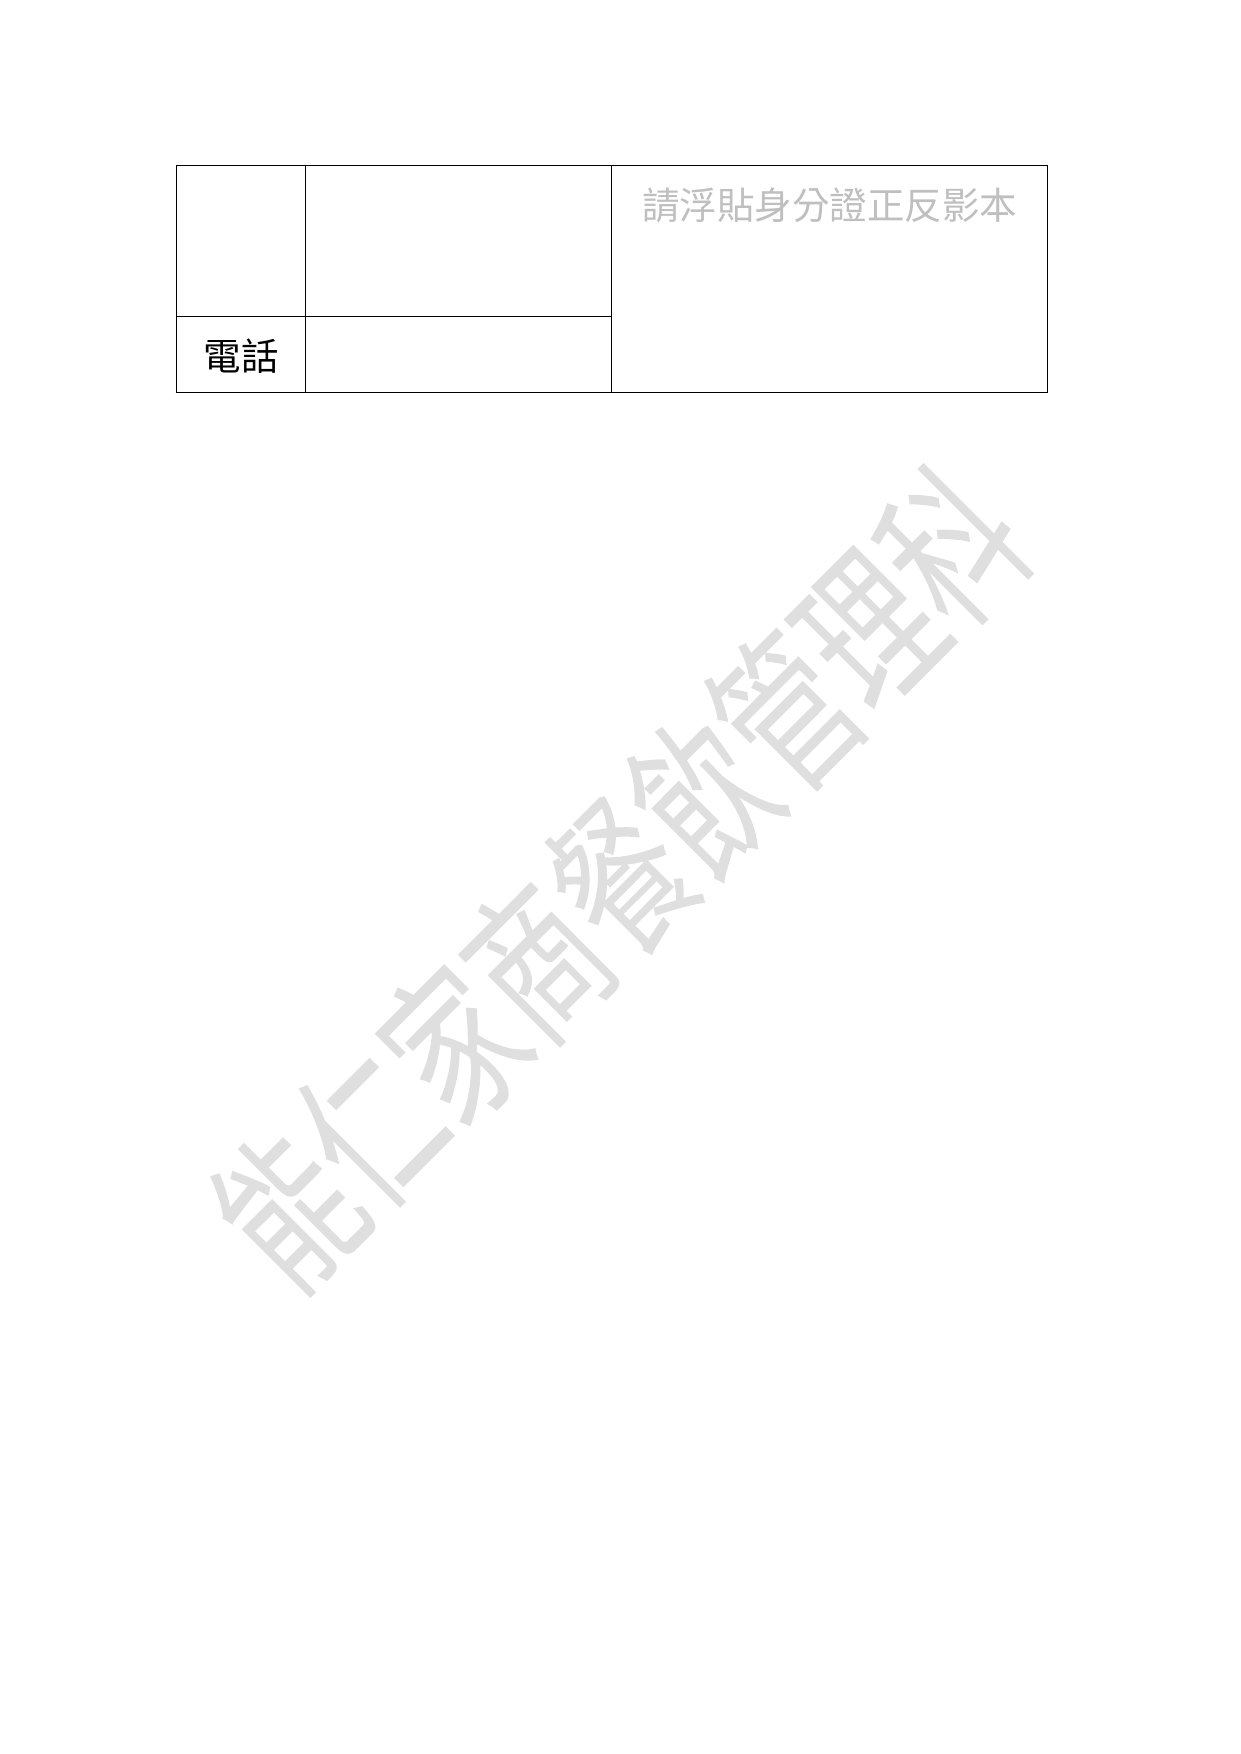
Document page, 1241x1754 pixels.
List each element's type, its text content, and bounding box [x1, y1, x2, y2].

table_cell [306, 317, 611, 392]
table_cell [306, 166, 611, 316]
table_cell [177, 166, 305, 316]
table_cell 電話 [177, 317, 305, 392]
table_cell 請浮貼身分證正反影本 [612, 166, 1047, 392]
